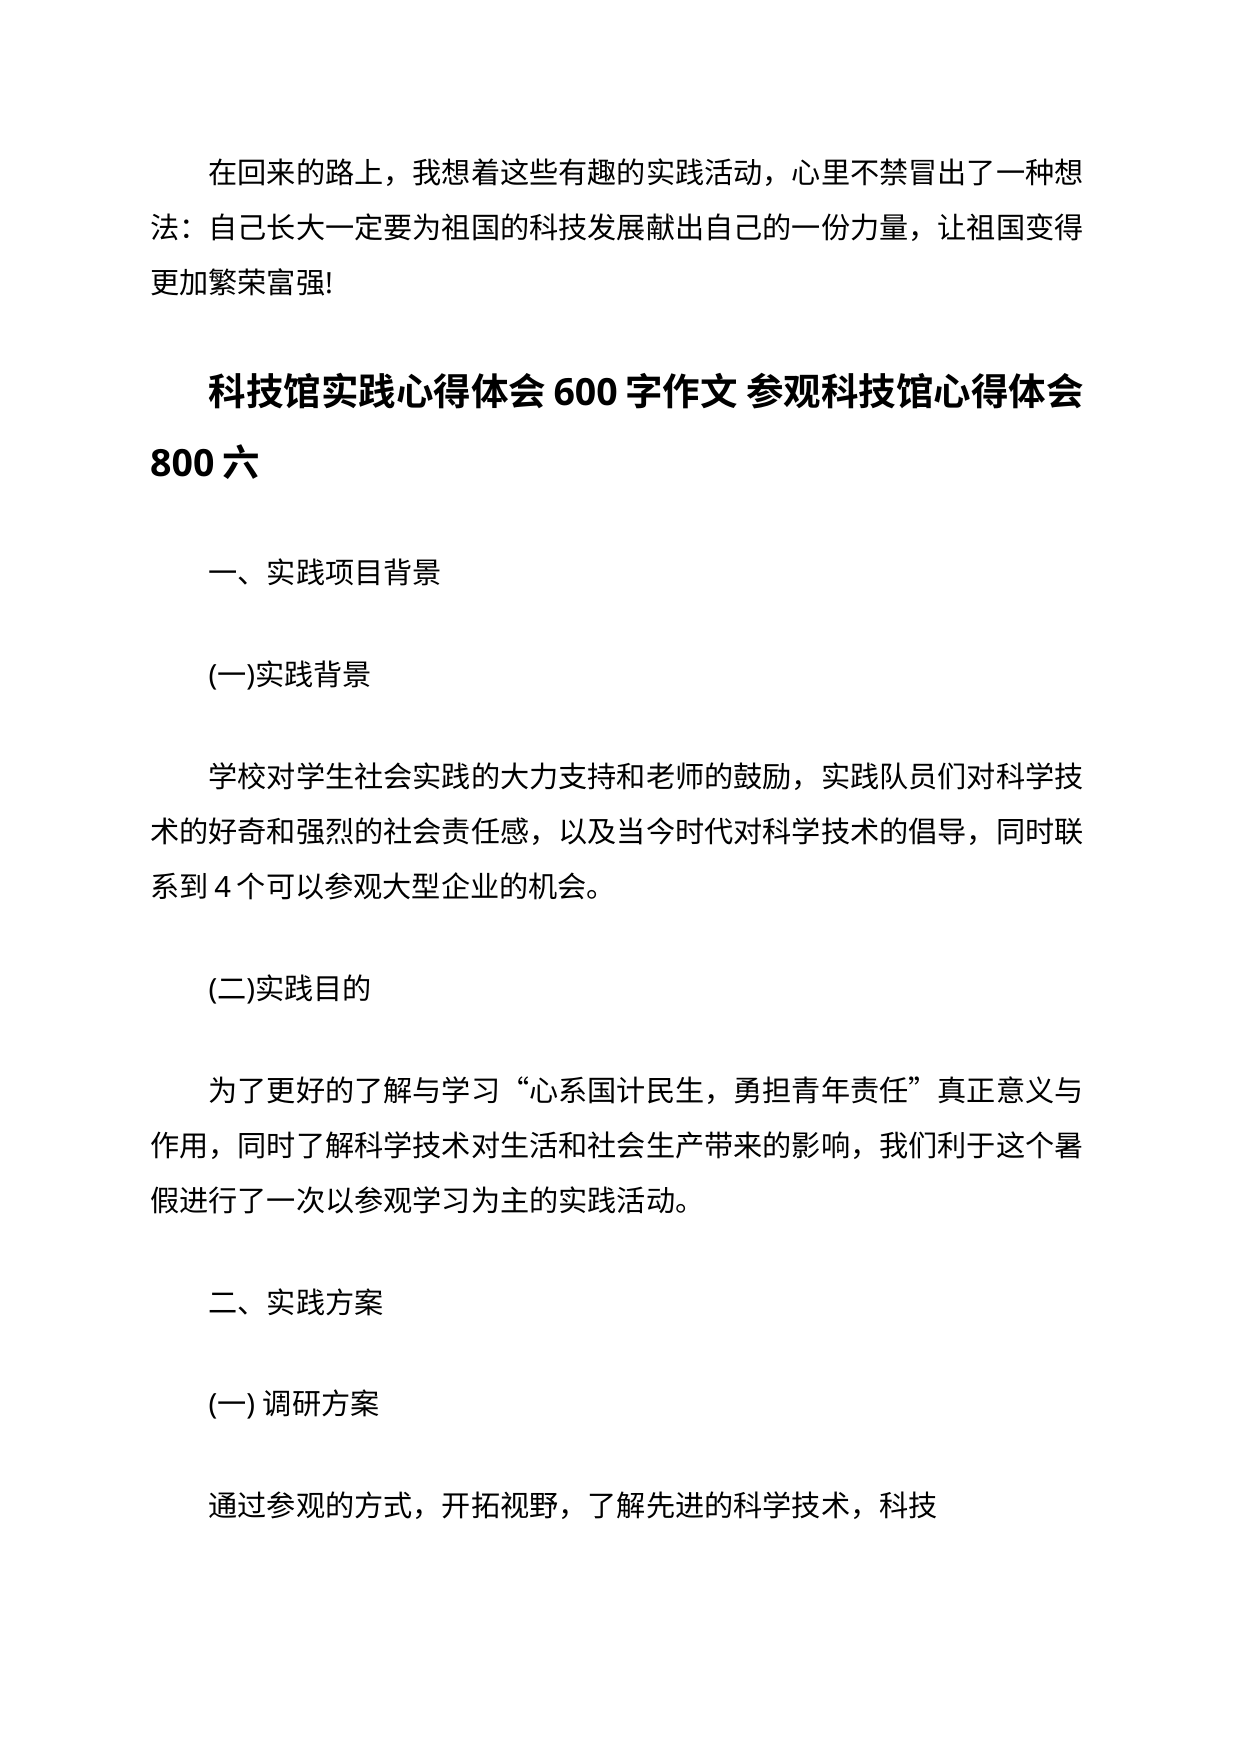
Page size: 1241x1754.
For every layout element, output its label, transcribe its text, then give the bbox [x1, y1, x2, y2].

text (一) 调研方案 [150, 1381, 1090, 1423]
text 为了更好的了解与学习“心系国计民生，勇担青年责任”真正意义与作用，同时了解科学技术对生活和社会生产带来的影响，我们利于这个暑假进行了一次以参观学习为主的实践活动。 [150, 1068, 1090, 1220]
text 科技馆实践心得体会600字作文 参观科技馆心得体会800六 [150, 362, 1090, 487]
text (二)实践目的 [150, 966, 1090, 1008]
text 一、实践项目背景 [150, 550, 1090, 592]
text 通过参观的方式，开拓视野，了解先进的科学技术，科技 [150, 1483, 1090, 1525]
text (一)实践背景 [150, 652, 1090, 694]
text 二、实践方案 [150, 1279, 1090, 1321]
text 学校对学生社会实践的大力支持和老师的鼓励，实践队员们对科学技术的好奇和强烈的社会责任感，以及当今时代对科学技术的倡导，同时联系到4个可以参观大型企业的机会。 [150, 754, 1090, 906]
text 在回来的路上，我想着这些有趣的实践活动，心里不禁冒出了一种想法：自己长大一定要为祖国的科技发展献出自己的一份力量，让祖国变得更加繁荣富强! [150, 150, 1090, 302]
